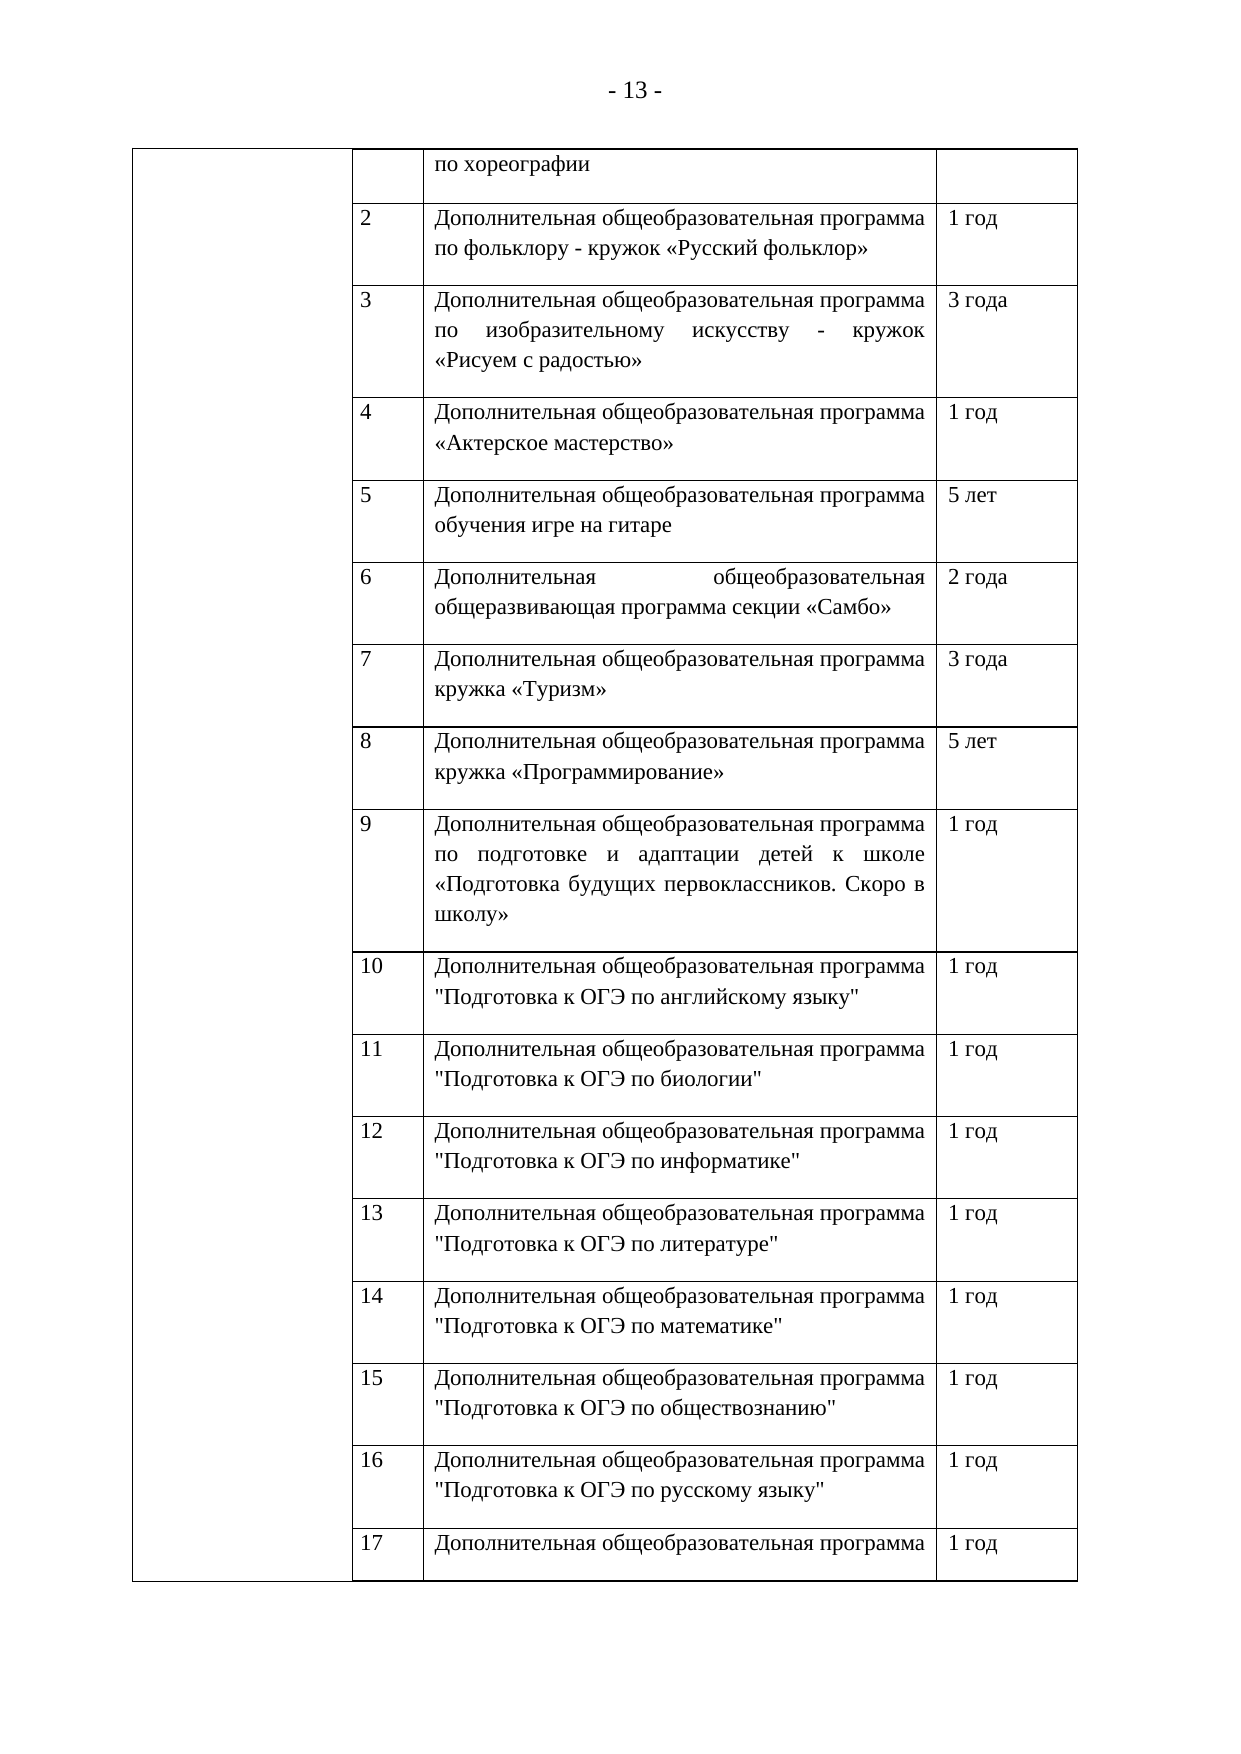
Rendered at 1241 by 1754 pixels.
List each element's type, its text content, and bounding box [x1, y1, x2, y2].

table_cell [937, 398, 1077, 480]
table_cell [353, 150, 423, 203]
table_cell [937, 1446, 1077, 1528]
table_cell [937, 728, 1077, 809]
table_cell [424, 150, 936, 203]
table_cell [133, 149, 352, 1581]
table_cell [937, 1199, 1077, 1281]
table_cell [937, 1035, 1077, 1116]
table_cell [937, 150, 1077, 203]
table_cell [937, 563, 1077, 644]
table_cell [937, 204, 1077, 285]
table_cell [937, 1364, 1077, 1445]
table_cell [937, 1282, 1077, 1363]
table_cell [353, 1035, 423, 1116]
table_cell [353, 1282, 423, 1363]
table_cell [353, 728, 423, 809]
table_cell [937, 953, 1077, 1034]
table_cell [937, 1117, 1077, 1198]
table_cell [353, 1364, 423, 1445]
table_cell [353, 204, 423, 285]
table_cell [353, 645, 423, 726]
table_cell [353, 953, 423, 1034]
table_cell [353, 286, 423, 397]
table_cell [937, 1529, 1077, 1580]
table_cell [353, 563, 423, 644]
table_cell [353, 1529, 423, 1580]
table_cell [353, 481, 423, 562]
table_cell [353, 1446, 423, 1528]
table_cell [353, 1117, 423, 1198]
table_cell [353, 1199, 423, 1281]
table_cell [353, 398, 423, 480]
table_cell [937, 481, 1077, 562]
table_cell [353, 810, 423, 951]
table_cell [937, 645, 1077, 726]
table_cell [424, 1529, 936, 1580]
